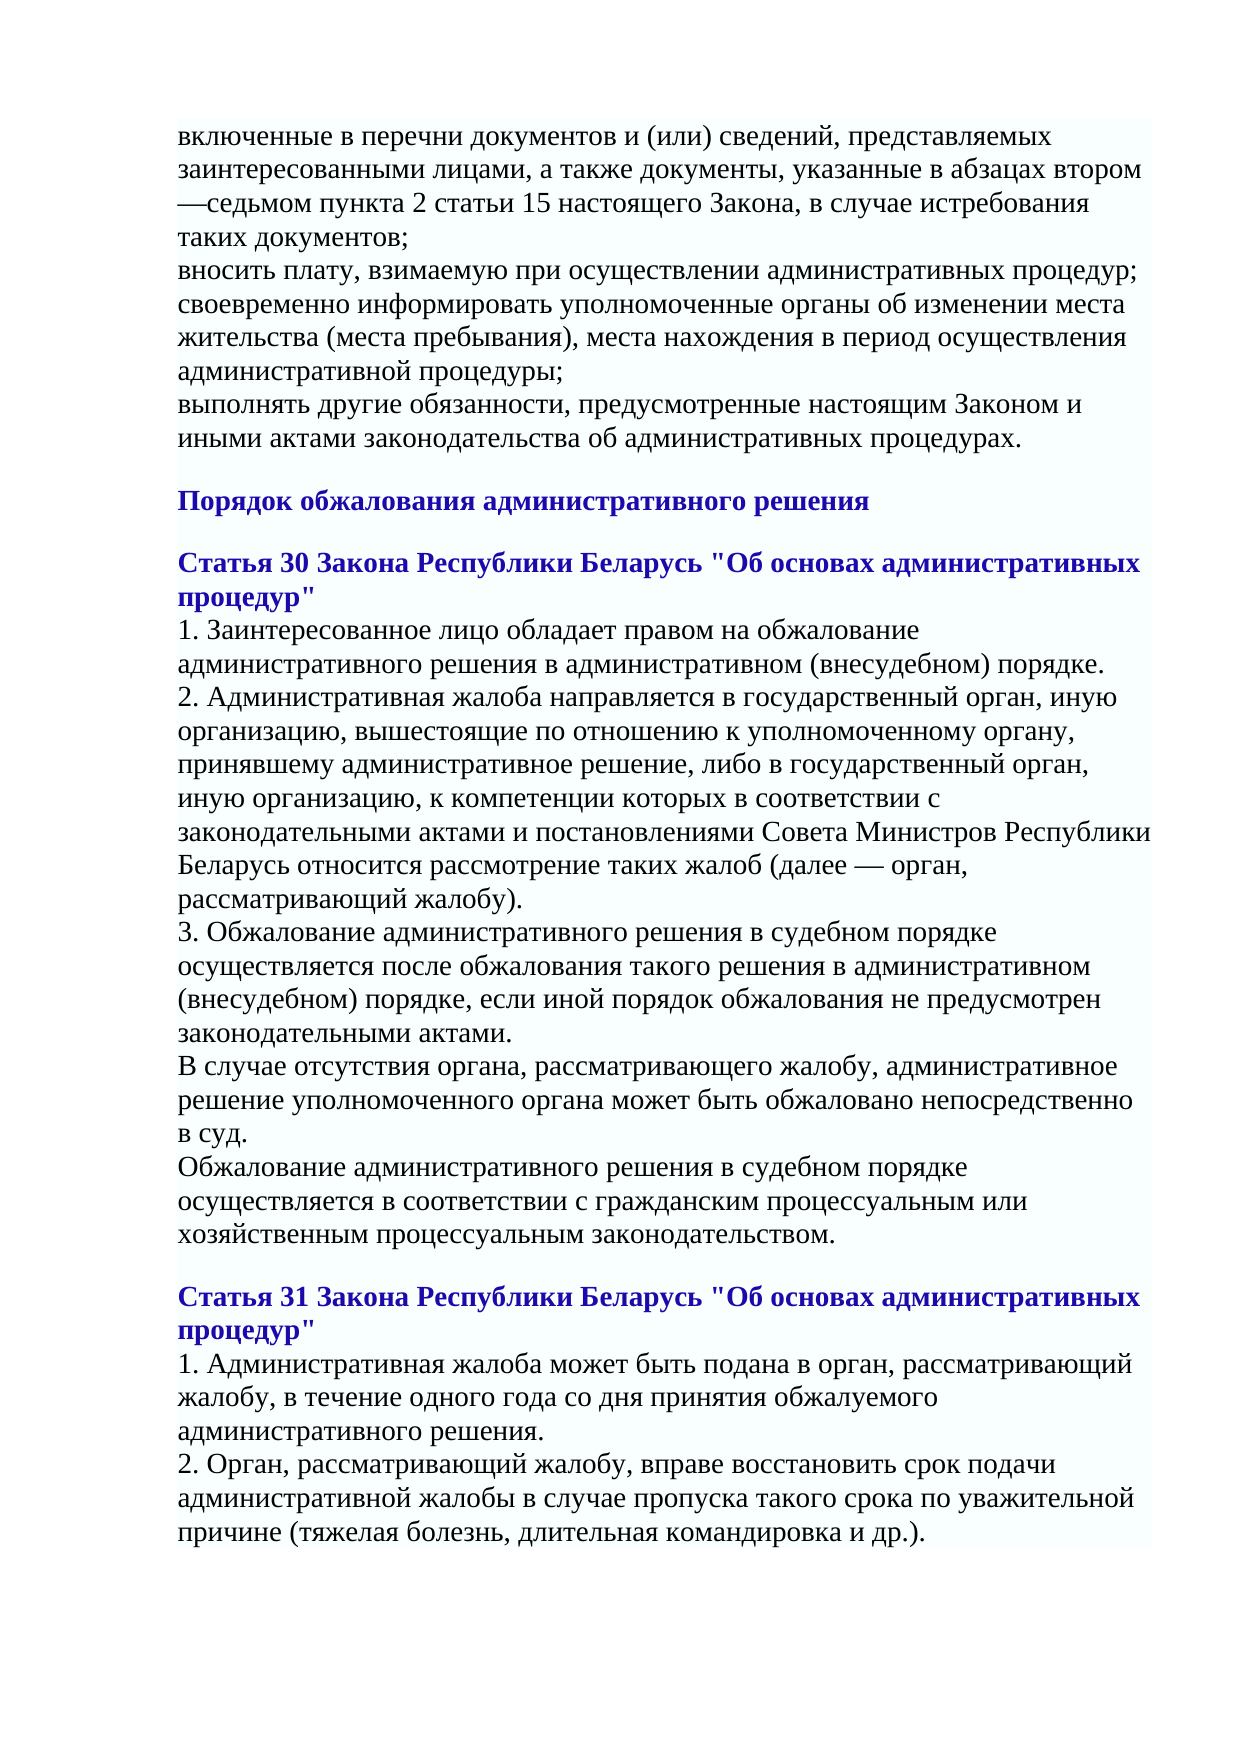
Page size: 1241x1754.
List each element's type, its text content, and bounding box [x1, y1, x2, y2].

text Статья 31 Закона Республики Беларусь "Об основах административных процедур" 1. Административная жалоба может быть подана в орган, рассматривающий жалобу, в течение одного года со дня принятия обжалуемого административного решения. 2. Орган, рассматривающий жалобу, вправе восстановить срок подачи административной жалобы в случае пропуска такого срока по уважительной причине (тяжелая болезнь, длительная командировка и др.). [177, 1279, 1152, 1547]
text Статья 30 Закона Республики Беларусь "Об основах административных процедур" 1. Заинтересованное лицо обладает правом на обжалование административного решения в административном (внесудебном) порядке. 2. Административная жалоба направляется в государственный орган, иную организацию, вышестоящие по отношению к уполномоченному органу, принявшему административное решение, либо в государственный орган, иную организацию, к компетенции которых в соответствии с законодательными актами и постановлениями Совета Министров Республики Беларусь относится рассмотрение таких жалоб (далее — орган, рассматривающий жалобу). 3. Обжалование административного решения в судебном порядке осуществляется после обжалования такого решения в административном (внесудебном) порядке, если иной порядок обжалования не предусмотрен законодательными актами. В случае отсутствия органа, рассматривающего жалобу, административное решение уполномоченного органа может быть обжаловано непосредственно в суд. Обжалование административного решения в судебном порядке осуществляется в соответствии с гражданским процессуальным или хозяйственным процессуальным законодательством. [177, 545, 1152, 1250]
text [177, 118, 1152, 453]
text Порядок обжалования административного решения [177, 483, 1152, 516]
